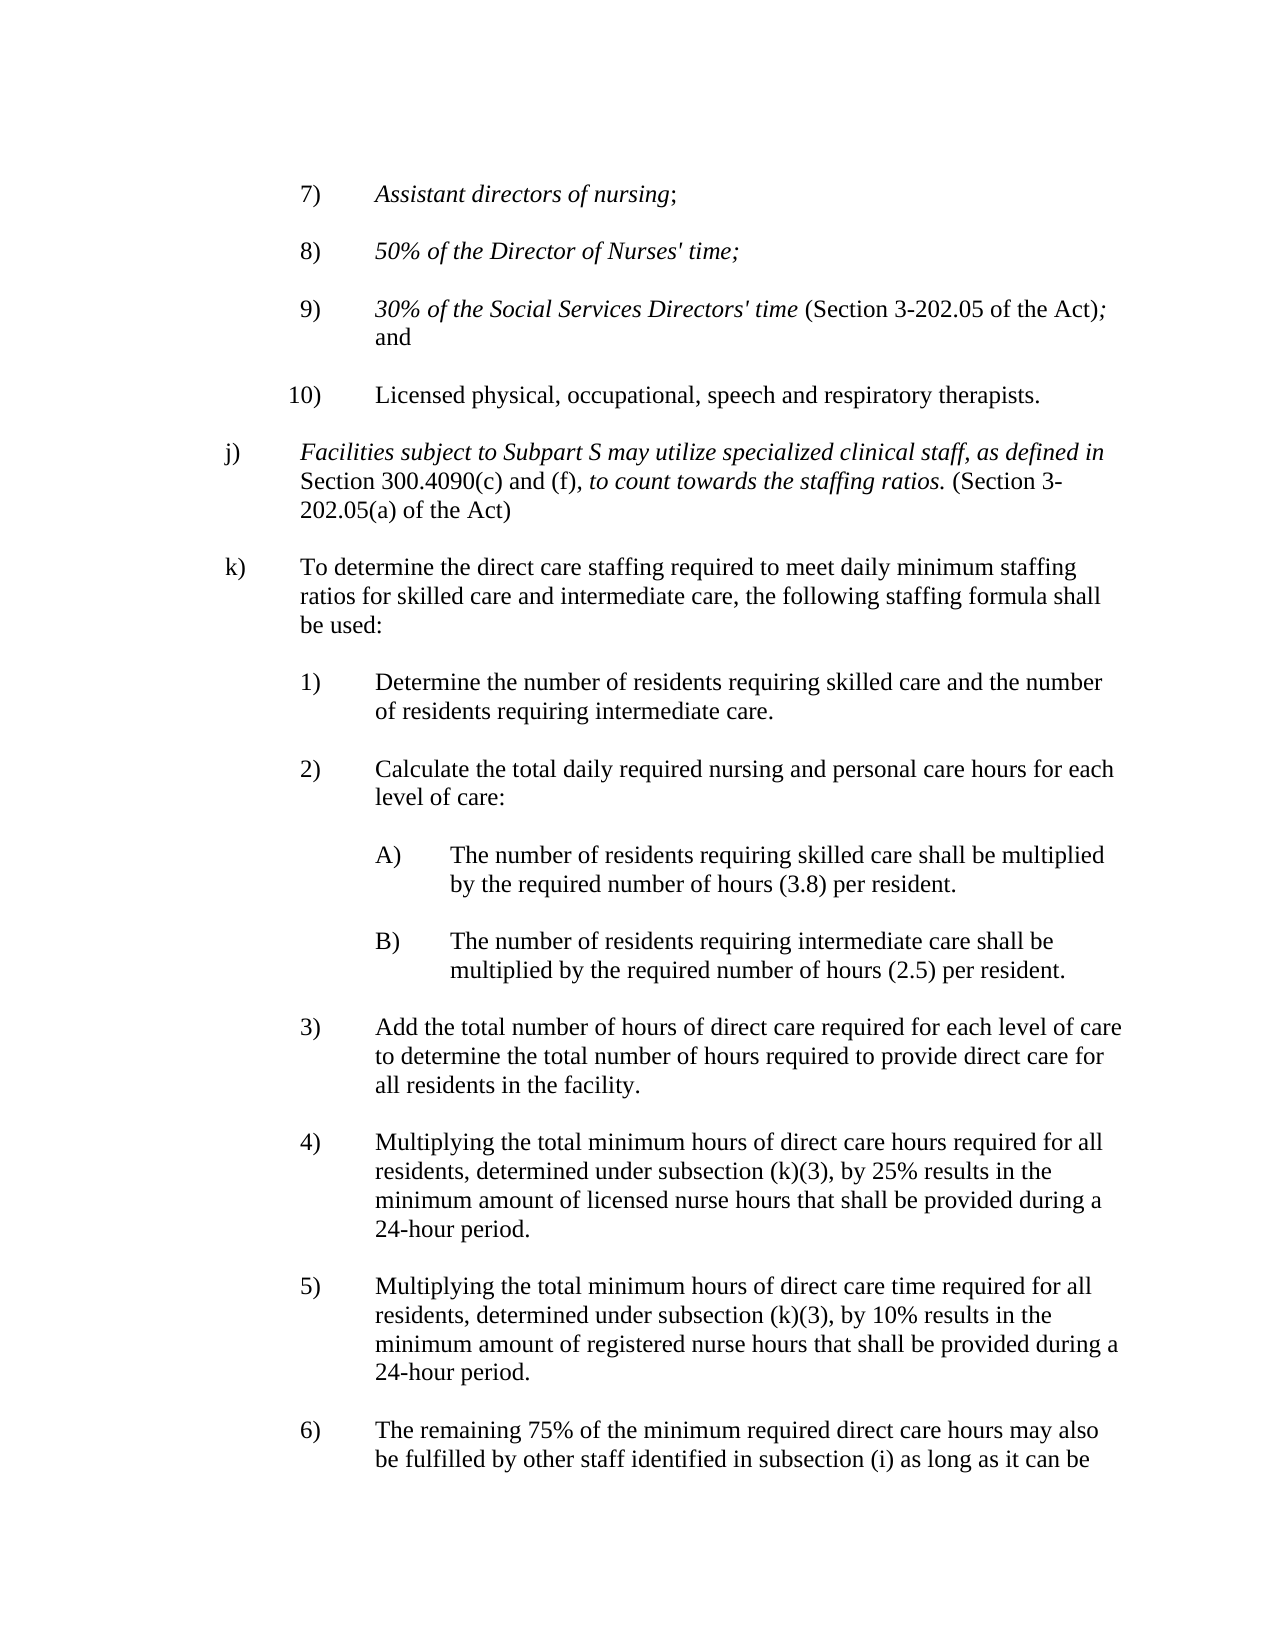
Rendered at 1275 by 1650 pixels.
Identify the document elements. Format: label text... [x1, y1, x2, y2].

text 7) Assistant directors of nursing; [300, 179, 1125, 207]
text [300, 1415, 1125, 1472]
text B) The number of residents requiring intermediate care shall be multiplied by the required number of hours (2.5) per resident. [375, 926, 1125, 984]
text 5) Multiplying the total minimum hours of direct care time required for all residents, determined under subsection (k)(3), by 10% results in the minimum amount of registered nurse hours that shall be provided during a 24-hour period. [300, 1271, 1125, 1386]
text 10) Licensed physical, occupational, speech and respiratory therapists. [288, 380, 1125, 409]
text 2) Calculate the total daily required nursing and personal care hours for each level of care: [300, 754, 1125, 811]
text 1) Determine the number of residents requiring skilled care and the number of residents requiring intermediate care. [300, 667, 1125, 725]
text j) Facilities subject to Subpart S may utilize specialized clinical staff, as defined in Section 300.4090(c) and (f), to count towards the staffing ratios. (Section 3-202.05(a) of the Act) [225, 437, 1125, 524]
text 9) 30% of the Social Services Directors' time (Section 3-202.05 of the Act); and [300, 294, 1125, 351]
text 3) Add the total number of hours of direct care required for each level of care to determine the total number of hours required to provide direct care for all residents in the facility. [300, 1012, 1125, 1099]
text 4) Multiplying the total minimum hours of direct care hours required for all residents, determined under subsection (k)(3), by 25% results in the minimum amount of licensed nurse hours that shall be provided during a 24-hour period. [300, 1127, 1125, 1242]
text A) The number of residents requiring skilled care shall be multiplied by the required number of hours (3.8) per resident. [375, 840, 1125, 897]
text 8) 50% of the Director of Nurses' time; [300, 236, 1125, 265]
text k) To determine the direct care staffing required to meet daily minimum staffing ratios for skilled care and intermediate care, the following staffing formula shall be used: [225, 552, 1125, 639]
